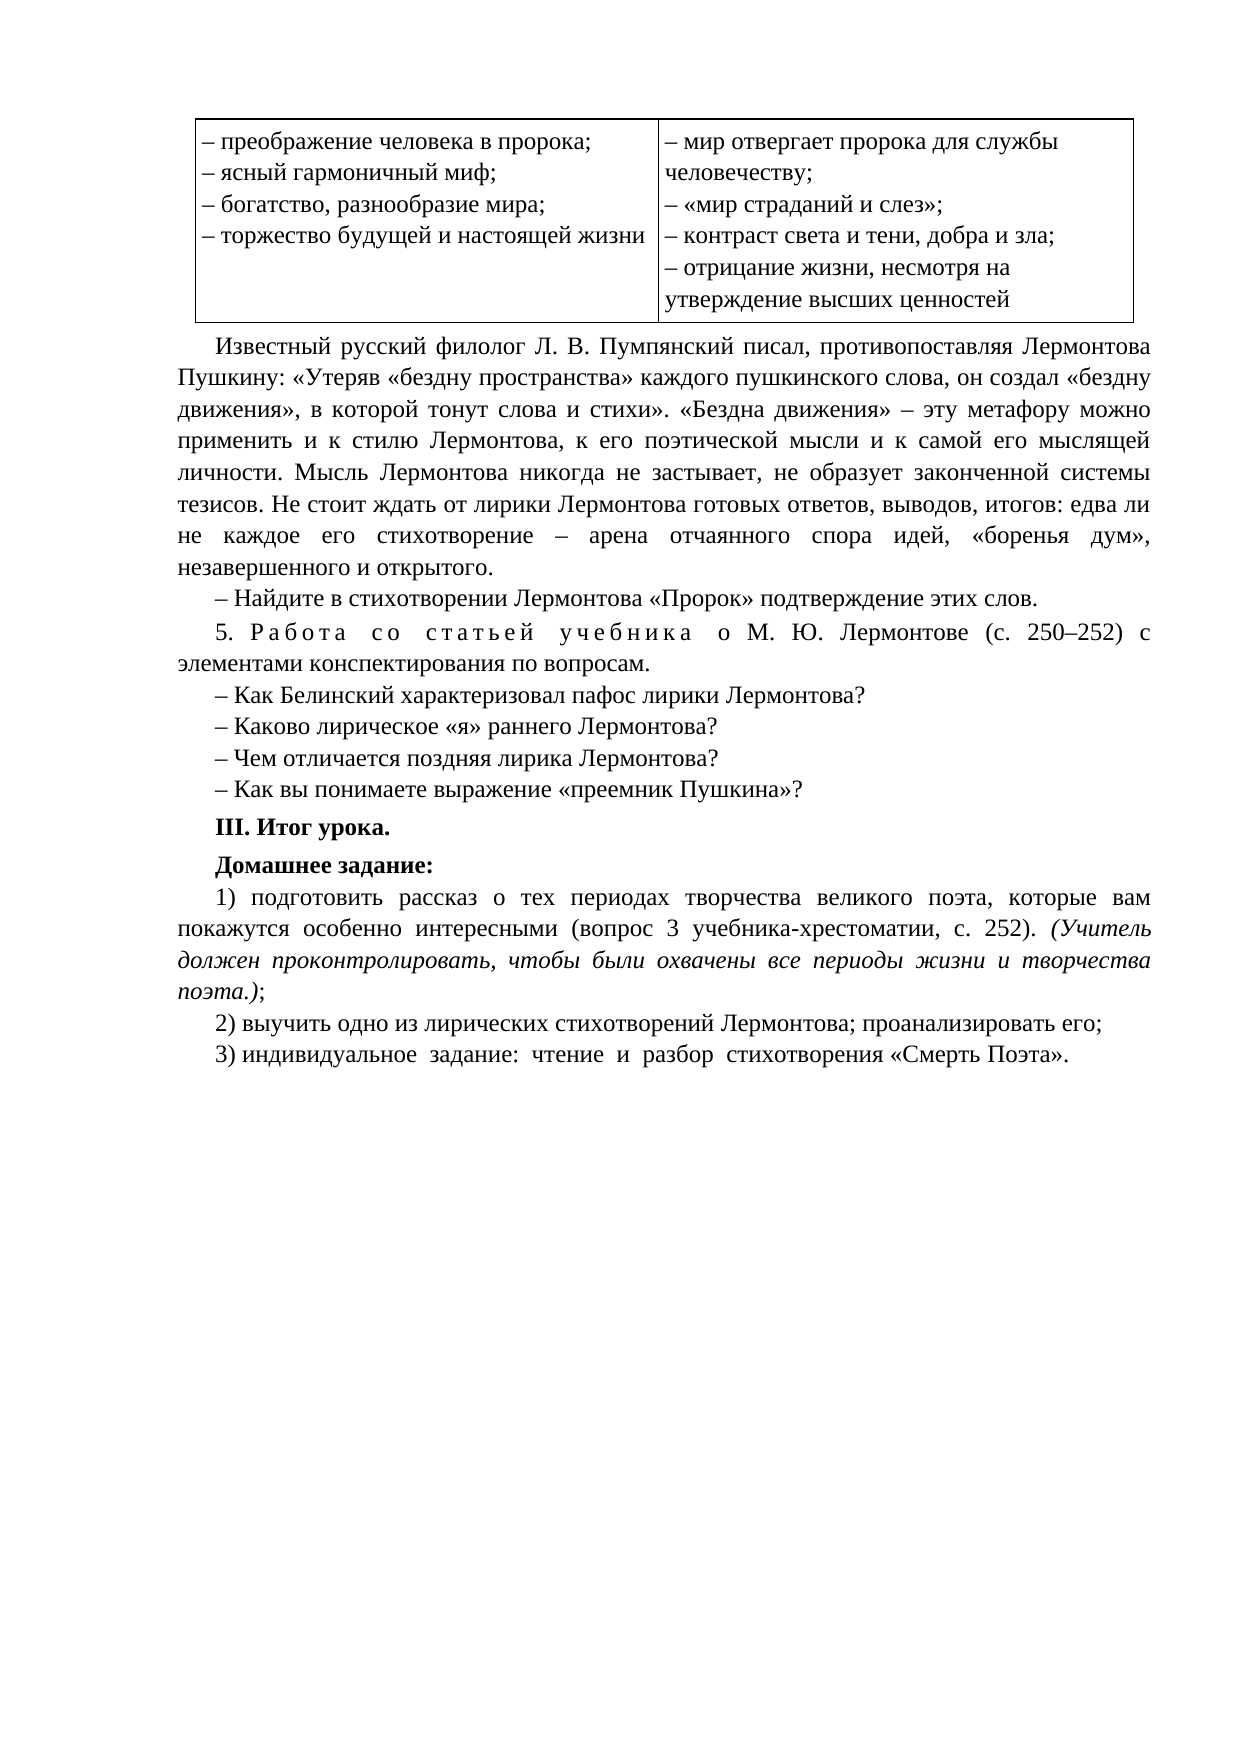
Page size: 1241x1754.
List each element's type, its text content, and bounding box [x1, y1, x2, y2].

text – Чем отличается поздняя лирика Лермонтова? [177, 743, 1152, 772]
text 3) индивидуальное задание: чтение и разбор стихотворения «Смерть поэта». [177, 1039, 1152, 1068]
text – Каково лирическое «я» раннего Лермонтова? [177, 711, 1152, 740]
text – Найдите в стихотворении Лермонтова «Пророк» подтверждение этих слов. [177, 583, 1152, 612]
text – Как вы понимаете выражение «преемник Пушкина»? [177, 774, 1152, 803]
text Известный русский филолог Л. В. Пумпянский писал, противопоставляя Лермонтова Пушкину: «Утеряв «бездну пространства» каждого пушкинского слова, он создал «бездну движения», в которой тонут слова и стихи». «Бездна движения» – эту метафору можно применить и к стилю Лермонтова, к его поэтической мысли и к самой его мыслящей личности. Мысль Лермонтова никогда не застывает, не образует законченной системы тезисов. Не стоит ждать от лирики Лермонтова готовых ответов, выводов, итогов: едва ли не каждое его стихотворение – арена отчаянного спора идей, «боренья дум», незавершенного и открытого. [177, 331, 1152, 581]
text III. Итог урока. [177, 812, 1152, 841]
text – Как Белинский характеризовал пафос лирики Лермонтова? [177, 680, 1152, 708]
text 2) выучить одно из лирических стихотворений Лермонтова; проанализировать его; [177, 1008, 1152, 1037]
text 5. Работа со статьей учебника о М. Ю. Лермонтове (с. 250–252) с элементами конспектирования по вопросам. [177, 617, 1152, 677]
text 1) подготовить рассказ о тех периодах творчества великого поэта, которые вам покажутся особенно интересными (вопрос 3 учебника-хрестоматии, с. 252). (Учитель должен проконтролировать, чтобы были охвачены все периоды жизни и творчества поэта.); [177, 882, 1152, 1005]
table_cell – мир отвергает пророка для службы человечеству; – «мир страданий и слез»; – контраст света и тени, добра и зла; – отрицание жизни, несмотря на утверждение высших ценностей [659, 120, 1133, 322]
text Домашнее задание: [177, 850, 1152, 879]
table_cell – преображение человека в пророка; – ясный гармоничный миф; – богатство, разнообразие мира; – торжество будущей и настоящей жизни [196, 120, 658, 322]
